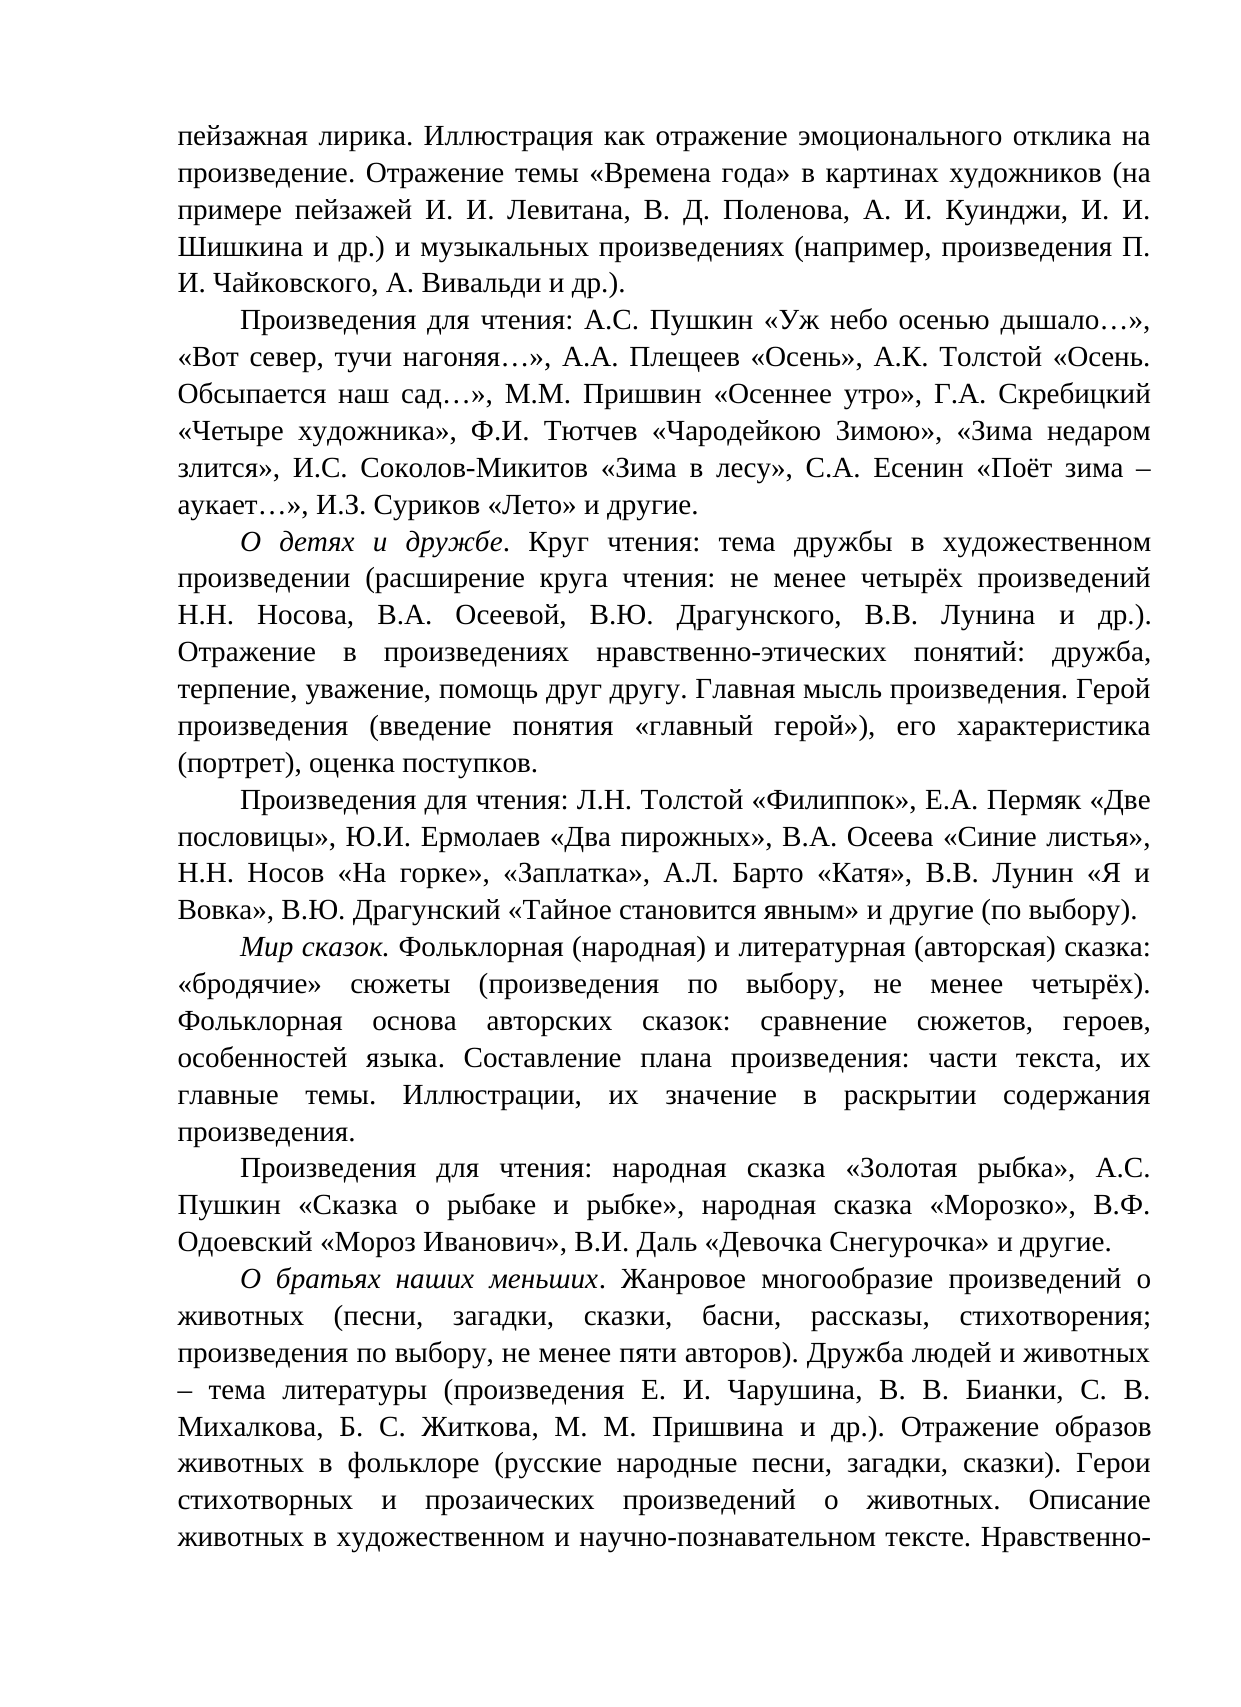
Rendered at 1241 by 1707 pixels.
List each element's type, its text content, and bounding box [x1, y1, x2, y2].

text Произведения для чтения: Л.Н. Толстой «Филиппок», Е.А. Пермяк «Две пословицы», Ю.И. Ермолаев «Два пирожных», В.А. Осеева «Синие листья», Н.Н. Носов «На горке», «Заплатка», А.Л. Барто «Катя», В.В. Лунин «Я и Вовка», В.Ю. Драгунский «Тайное становится явным» ‌и другие (по выбору)‌. [177, 782, 1152, 926]
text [177, 1261, 1152, 1553]
text Произведения для чтения: народная сказка «Золотая рыбка», А.С. Пушкин «Сказка о рыбаке и рыбке», народная сказка «Морозко», В.Ф. Одоевский «Мороз Иванович», В.И. Даль «Девочка Снегурочка» ‌и другие‌. [177, 1151, 1152, 1258]
text Мир сказок. Фольклорная (народная) и литературная (авторская) сказка: «бродячие» сюжеты (произведения по выбору, не менее четырёх). Фольклорная основа авторских сказок: сравнение сюжетов, героев, особенностей языка. Составление плана произведения: части текста, их главные темы. Иллюстрации, их значение в раскрытии содержания произведения. [177, 929, 1152, 1147]
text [177, 118, 1152, 299]
text Произведения для чтения: А.С. Пушкин «Уж небо осенью дышало…», «Вот север, тучи нагоняя…», А.А. Плещеев «Осень», А.К. Толстой «Осень. Обсыпается наш сад…», М.М. Пришвин «Осеннее утро», Г.А. Скребицкий «Четыре художника», Ф.И. Тютчев «Чародейкою Зимою», «Зима недаром злится», И.С. Соколов-Микитов «Зима в лесу», С.А. Есенин «Поёт зима – аукает…», И.З. Суриков «Лето» ‌и другие‌. [177, 302, 1152, 520]
text О детях и дружбе. Круг чтения: тема дружбы в художественном произведении (расширение круга чтения: не менее четырёх произведений Н.Н. Носова, В.А. Осеевой, В.Ю. Драгунского, В.В. Лунина ‌и др.‌). Отражение в произведениях нравственно-этических понятий: дружба, терпение, уважение, помощь друг другу. Главная мысль произведения. Герой произведения (введение понятия «главный герой»), его характеристика (портрет), оценка поступков. [177, 524, 1152, 778]
